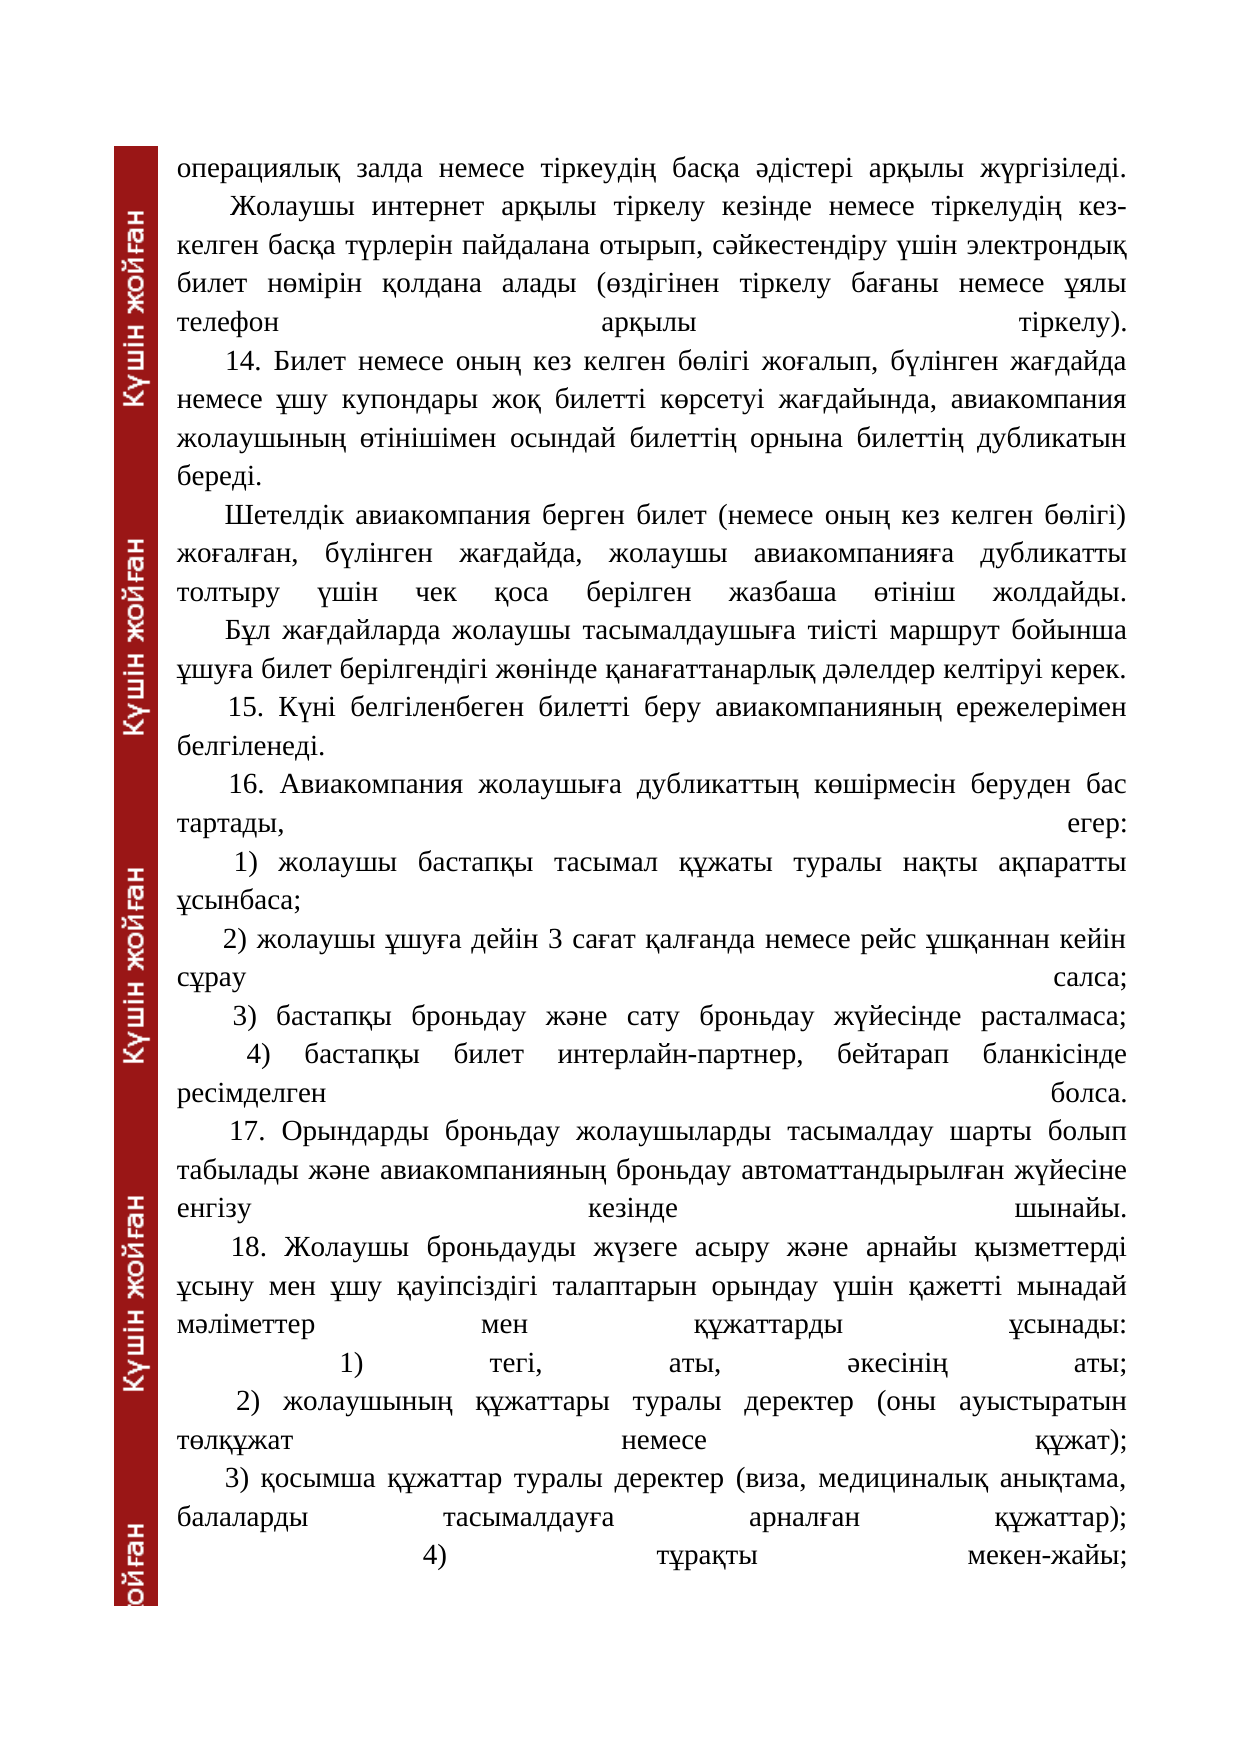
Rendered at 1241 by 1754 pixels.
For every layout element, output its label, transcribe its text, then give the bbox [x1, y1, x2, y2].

picture [114, 146, 158, 150]
picture [114, 1571, 158, 1606]
